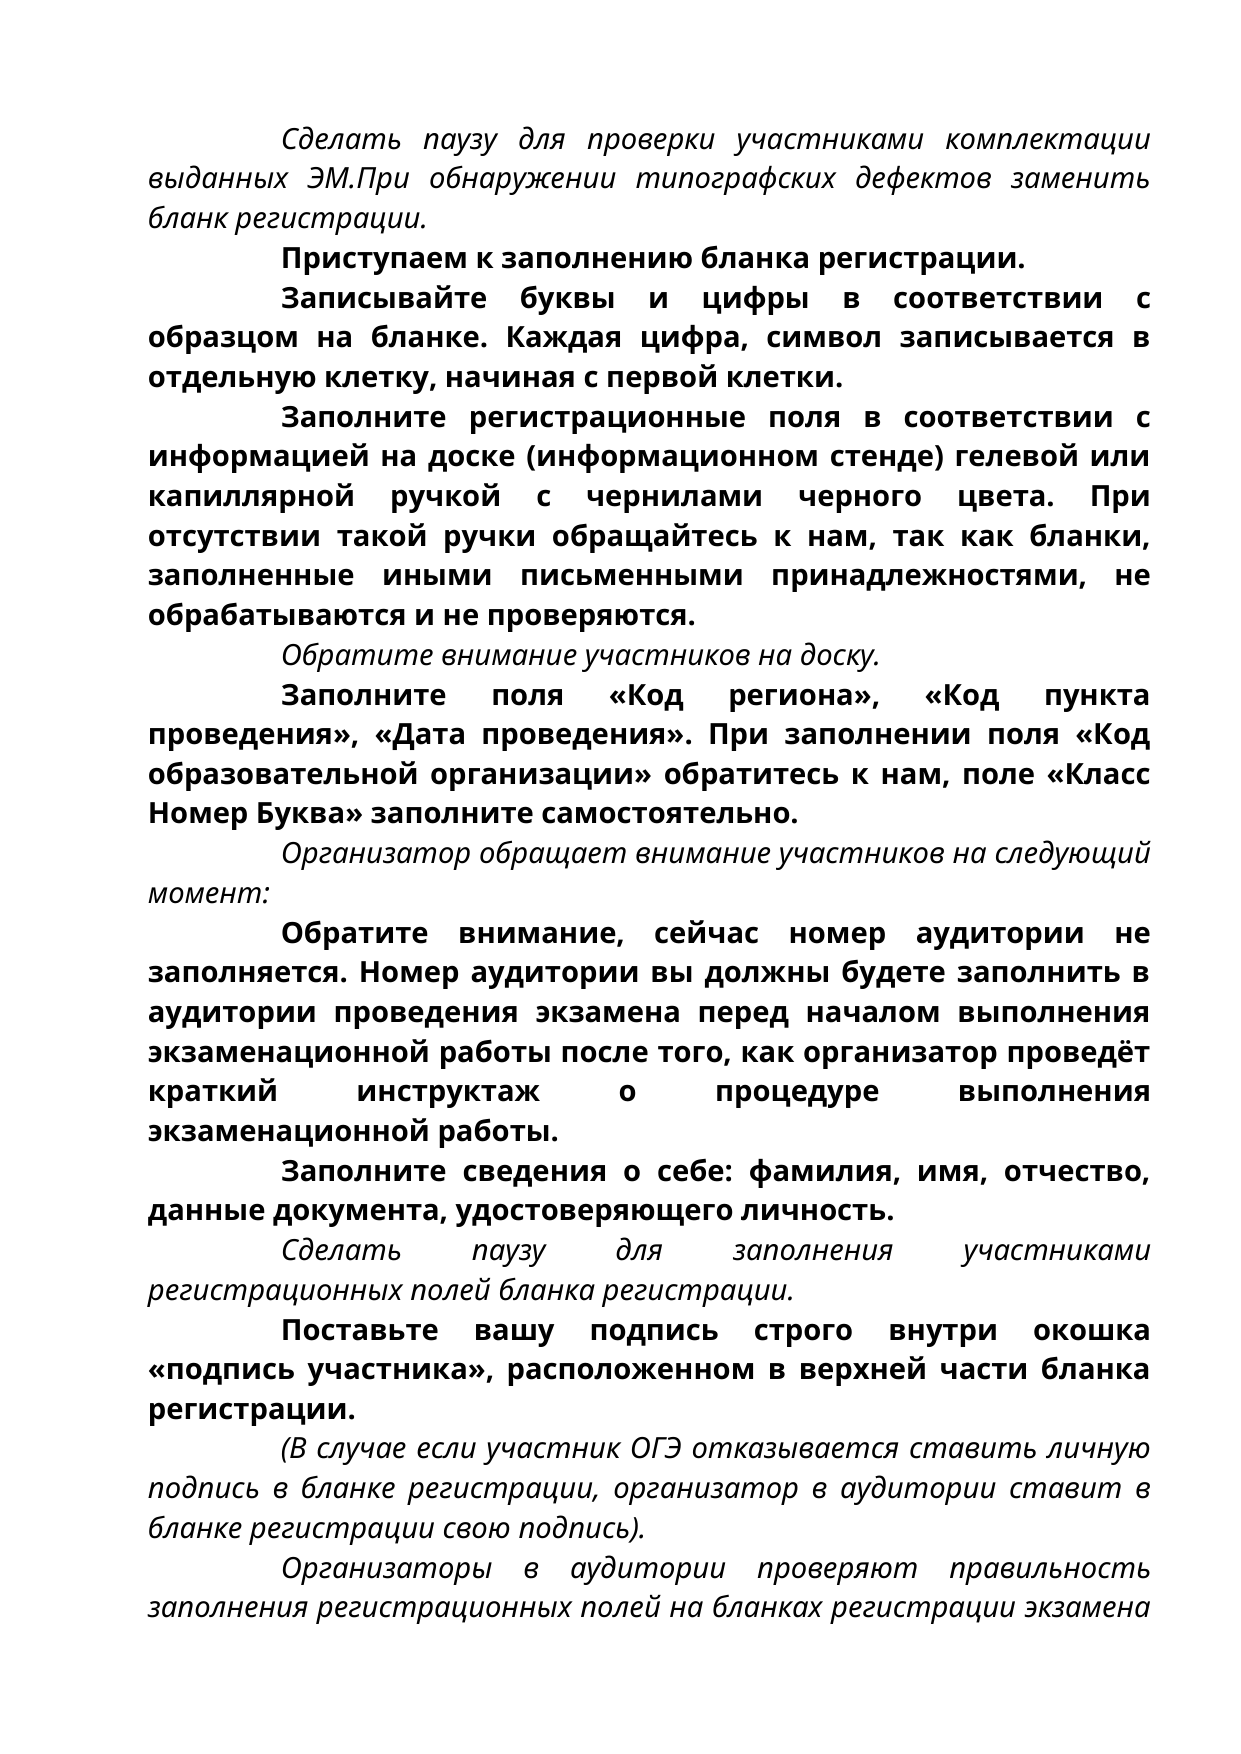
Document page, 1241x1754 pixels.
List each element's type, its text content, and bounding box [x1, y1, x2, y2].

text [148, 1547, 1152, 1626]
text Организатор обращает внимание участников на следующий момент: [148, 832, 1152, 912]
text Сделать паузу для проверки участниками комплектации выданных ЭМ.При обнаружении типографских дефектов заменить бланк регистрации. [148, 118, 1152, 237]
text Обратите внимание, сейчас номер аудитории не заполняется. Номер аудитории вы должны будете заполнить в аудитории проведения экзамена перед началом выполнения экзаменационной работы после того, как организатор проведёт краткий инструктаж о процедуре выполнения экзаменационной работы. [148, 912, 1152, 1150]
text Поставьте вашу подпись строго внутри окошка «подпись участника», расположенном в верхней части бланка регистрации. [148, 1309, 1152, 1428]
text Приступаем к заполнению бланка регистрации. [148, 237, 1152, 277]
text (В случае если участник ОГЭ отказывается ставить личную подпись в бланке регистрации, организатор в аудитории ставит в бланке регистрации свою подпись). [148, 1428, 1152, 1547]
text Заполните регистрационные поля в соответствии с информацией на доске (информационном стенде) гелевой или капиллярной ручкой с чернилами черного цвета. При отсутствии такой ручки обращайтесь к нам, так как бланки, заполненные иными письменными принадлежностями, не обрабатываются и не проверяются. [148, 396, 1152, 634]
text Записывайте буквы и цифры в соответствии с образцом на бланке. Каждая цифра, символ записывается в отдельную клетку, начиная с первой клетки. [148, 277, 1152, 396]
text Заполните поля «Код региона», «Код пункта проведения», «Дата проведения». При заполнении поля «Код образовательной организации» обратитесь к нам, поле «Класс Номер Буква» заполните самостоятельно. [148, 674, 1152, 832]
text Сделать паузу для заполнения участниками регистрационных полей бланка регистрации. [148, 1229, 1152, 1309]
text Заполните сведения о себе: фамилия, имя, отчество, данные документа, удостоверяющего личность. [148, 1150, 1152, 1229]
text Обратите внимание участников на доску. [148, 634, 1152, 674]
